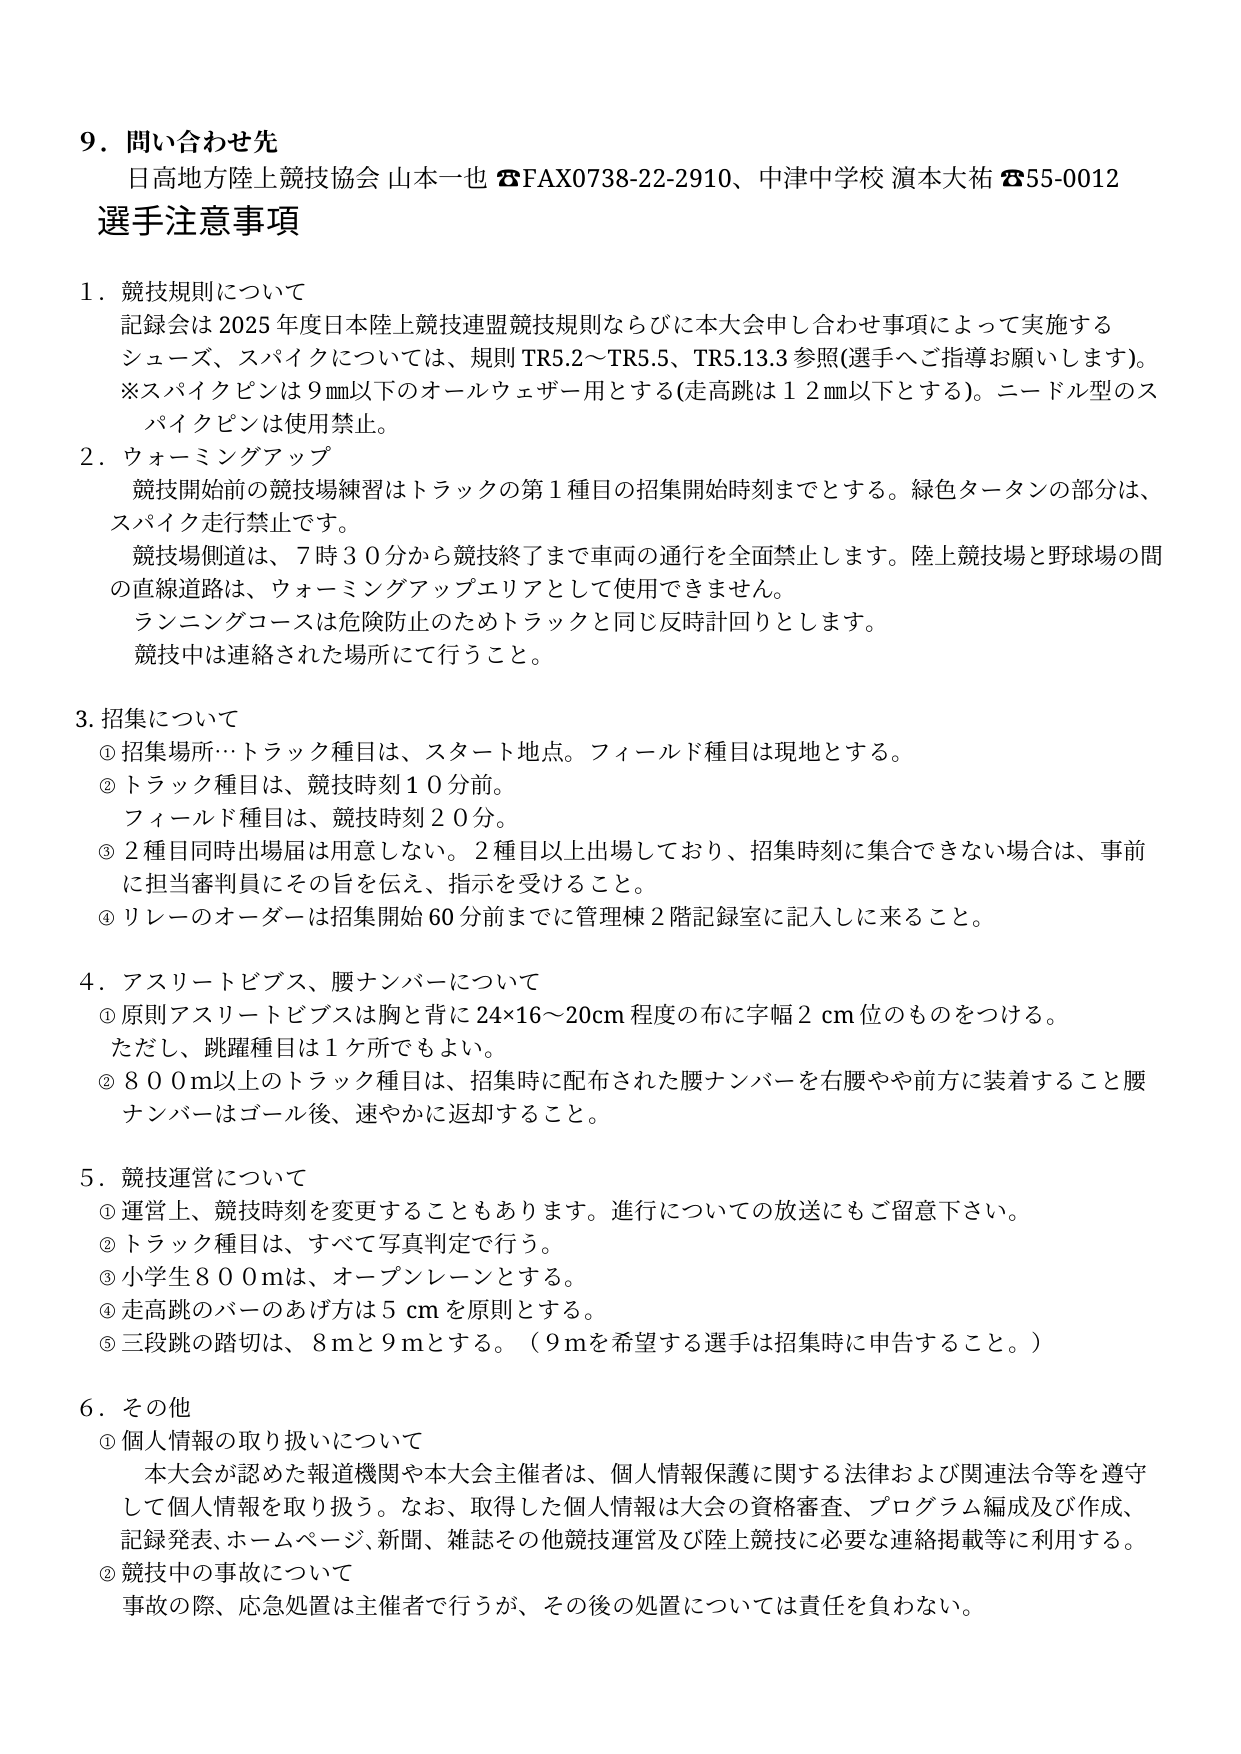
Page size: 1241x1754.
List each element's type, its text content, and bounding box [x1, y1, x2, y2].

text ①個人情報の取り扱いについて [75, 1423, 1165, 1456]
text 選手注意事項 [75, 195, 1165, 243]
text 日高地方陸上競技協会 山本一也 ☎︎FAX0738-22-2910、中津中学校 濵本大祐 ☎55-0012 [75, 159, 1165, 195]
text フィールド種目は、競技時刻２０分。 [75, 800, 1165, 833]
text ランニングコースは危険防止のためトラックと同じ反時計回りとします。 [109, 604, 1165, 637]
text ①原則アスリートビブスは胸と背に24×16～20cm程度の布に字幅２cm位のものをつける。 [75, 997, 1165, 1030]
text ④走高跳のバーのあげ方は５cmを原則とする。 [75, 1292, 1165, 1325]
text 競技場側道は、７時３０分から競技終了まで車両の通行を全面禁止します。陸上競技場と野球場の間の直線道路は、ウォーミングアップエリアとして使用できません。 [109, 538, 1165, 604]
text ９．問い合わせ先 [75, 123, 1165, 159]
text ⑤三段跳の踏切は、８ｍと９ｍとする。（９ｍを希望する選手は招集時に申告すること。） [75, 1325, 1165, 1358]
text 3. 招集について [75, 701, 1165, 734]
text ①運営上、競技時刻を変更することもあります。進行についての放送にもご留意下さい。 [75, 1193, 1165, 1226]
text ４．アスリートビブス、腰ナンバーについて [75, 964, 1165, 997]
text ※スパイクピンは９㎜以下のオールウェザー用とする(走高跳は１２㎜以下とする)。ニードル型のスパイクピンは使用禁止。 [120, 373, 1165, 439]
text ５．競技運営について [75, 1160, 1165, 1193]
text ③小学生８００ｍは、オープンレーンとする。 [75, 1259, 1165, 1292]
text １．競技規則について [75, 274, 1165, 307]
text ２．ウォーミングアップ [75, 439, 1165, 472]
text 競技開始前の競技場練習はトラックの第１種目の招集開始時刻までとする。緑色タータンの部分は、スパイク走行禁止です。 [109, 472, 1165, 538]
text ただし、跳躍種目は１ケ所でもよい。 [75, 1030, 1165, 1063]
text ６．その他 [75, 1390, 1165, 1423]
text 競技中は連絡された場所にて行うこと。 [75, 637, 1165, 670]
text ④リレーのオーダーは招集開始60分前までに管理棟２階記録室に記入しに来ること。 [98, 899, 1165, 932]
text 本大会が認めた報道機関や本大会主催者は、個人情報保護に関する法律および関連法令等を遵守して個人情報を取り扱う。なお、取得した個人情報は大会の資格審査、プログラム編成及び作成、記録発表､ホームページ､新聞、雑誌その他競技運営及び陸上競技に必要な連絡掲載等に利用する。 [120, 1456, 1165, 1554]
text ①招集場所…トラック種目は、スタート地点。フィールド種目は現地とする。 [75, 734, 1165, 767]
text ③２種目同時出場届は用意しない。２種目以上出場しており、招集時刻に集合できない場合は、事前に担当審判員にその旨を伝え、指示を受けること。 [98, 833, 1165, 899]
text ②トラック種目は、すべて写真判定で行う。 [75, 1226, 1165, 1259]
text ②トラック種目は、競技時刻1０分前。 [75, 767, 1165, 800]
text ②８００ｍ以上のトラック種目は、招集時に配布された腰ナンバーを右腰やや前方に装着すること腰ナンバーはゴール後、速やかに返却すること。 [98, 1063, 1165, 1129]
text 事故の際、応急処置は主催者で行うが、その後の処置については責任を負わない。 [75, 1588, 1165, 1621]
text ②競技中の事故について [75, 1554, 1165, 1588]
text 記録会は2025年度日本陸上競技連盟競技規則ならびに本大会申し合わせ事項によって実施するシューズ、スパイクについては、規則TR5.2～TR5.5、TR5.13.3参照(選手へご指導お願いします)。 [120, 307, 1165, 373]
